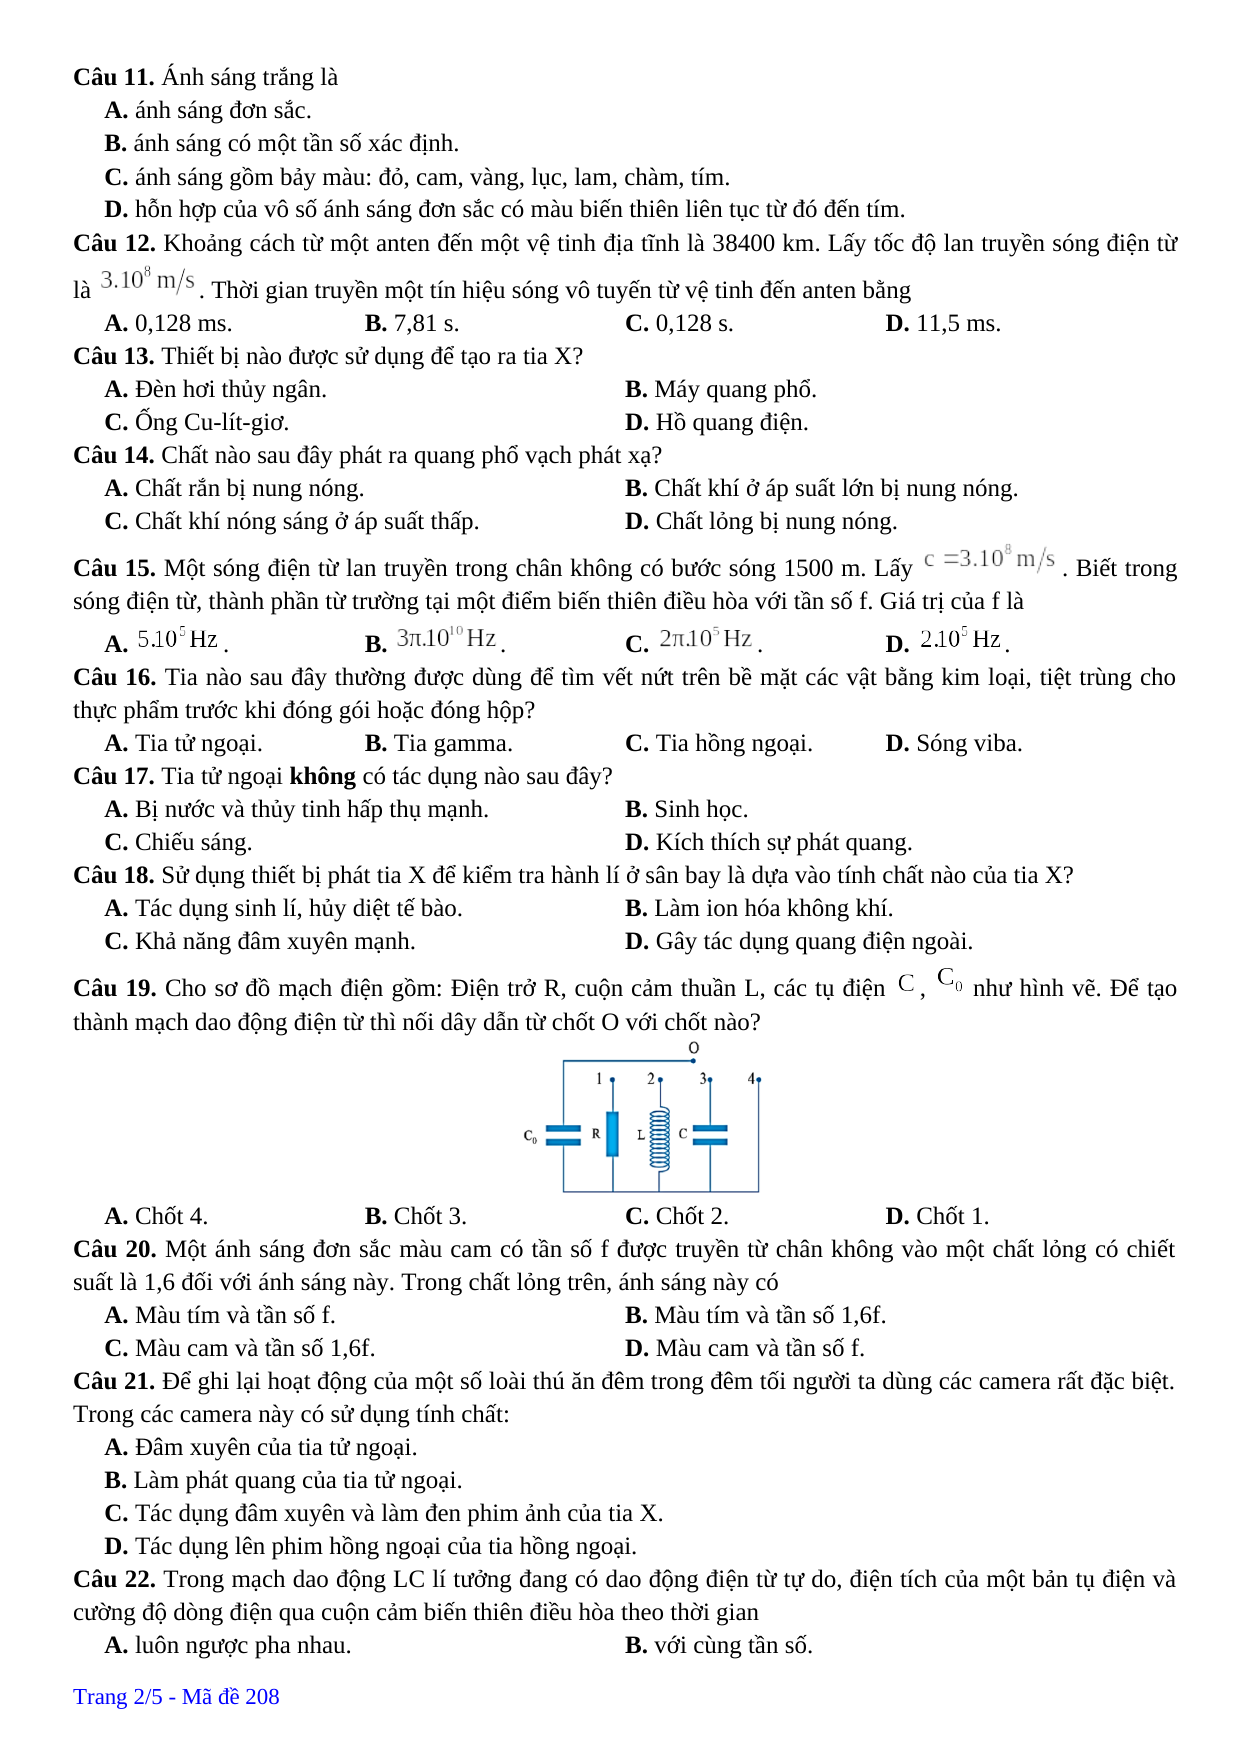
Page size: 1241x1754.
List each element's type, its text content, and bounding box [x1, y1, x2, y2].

text A. Chất rắn bị nung nóng. B. Chất khí ở áp suất lớn bị nung nóng. [73, 473, 1178, 502]
text A. Đèn hơi thủy ngân. B. Máy quang phổ. [73, 374, 1178, 403]
text A. . B. . C. . D. . [73, 619, 1178, 658]
text Câu 21. Để ghi lại hoạt động của một số loài thú ăn đêm trong đêm tối người ta dùng các camera rất đặc biệt. Trong các camera này có sử dụng tính chất: [73, 1366, 1178, 1428]
text C. Tác dụng đâm xuyên và làm đen phim ảnh của tia X. [73, 1498, 1178, 1527]
text B. ánh sáng có một tần số xác định. [73, 128, 1178, 157]
text C. ánh sáng gồm bảy màu: đỏ, cam, vàng, lục, lam, chàm, tím. [73, 162, 1178, 190]
text A. Đâm xuyên của tia tử ngoại. [73, 1432, 1178, 1461]
text Câu 17. Tia tử ngoại không có tác dụng nào sau đây? [73, 761, 1178, 790]
text C. Chiếu sáng. D. Kích thích sự phát quang. [73, 827, 1178, 856]
text C. Ống Cu-lít-giơ. D. Hồ quang điện. [73, 407, 1178, 436]
text Câu 13. Thiết bị nào được sử dụng để tạo ra tia X? [73, 341, 1178, 369]
text A. Tác dụng sinh lí, hủy diệt tế bào. B. Làm ion hóa không khí. [73, 893, 1178, 922]
picture [517, 1039, 765, 1197]
text C. Khả năng đâm xuyên mạnh. D. Gây tác dụng quang điện ngoài. [73, 926, 1178, 955]
text C. Màu cam và tần số 1,6f. D. Màu cam và tần số f. [73, 1333, 1178, 1362]
text Câu 12. Khoảng cách từ một anten đến một vệ tinh địa tĩnh là 38400 km. Lấy tốc độ lan truyền sóng điện từ là . Thời gian truyền một tín hiệu sóng vô tuyến từ vệ tinh đến anten bằng [73, 228, 1178, 303]
text A. 0,128 ms. B. 7,81 s. C. 0,128 s. D. 11,5 ms. [73, 308, 1178, 337]
text A. Tia tử ngoại. B. Tia gamma. C. Tia hồng ngoại. D. Sóng viba. [73, 728, 1178, 757]
text B. Làm phát quang của tia tử ngoại. [73, 1465, 1178, 1494]
text C. Chất khí nóng sáng ở áp suất thấp. D. Chất lỏng bị nung nóng. [73, 506, 1178, 535]
text A. luôn ngược pha nhau. B. với cùng tần số. [73, 1631, 1178, 1659]
text Câu 20. Một ánh sáng đơn sắc màu cam có tần số f được truyền từ chân không vào một chất lỏng có chiết suất là 1,6 đối với ánh sáng này. Trong chất lỏng trên, ánh sáng này có [73, 1234, 1178, 1296]
text A. Bị nước và thủy tinh hấp thụ mạnh. B. Sinh học. [73, 794, 1178, 823]
text Câu 14. Chất nào sau đây phát ra quang phổ vạch phát xạ? [73, 440, 1178, 469]
text Câu 18. Sử dụng thiết bị phát tia X để kiểm tra hành lí ở sân bay là dựa vào tính chất nào của tia X? [73, 860, 1178, 889]
text Câu 22. Trong mạch dao động LC lí tưởng đang có dao động điện từ tự do, điện tích của một bản tụ điện và cường độ dòng điện qua cuộn cảm biến thiên điều hòa theo thời gian [73, 1564, 1178, 1626]
text Câu 16. Tia nào sau đây thường được dùng để tìm vết nứt trên bề mặt các vật bằng kim loại, tiệt trùng cho thực phẩm trước khi đóng gói hoặc đóng hộp? [73, 662, 1178, 724]
text A. ánh sáng đơn sắc. [73, 96, 1178, 124]
text D. Tác dụng lên phim hồng ngoại của tia hồng ngoại. [73, 1531, 1178, 1560]
text A. Chốt 4. B. Chốt 3. C. Chốt 2. D. Chốt 1. [73, 1201, 1178, 1230]
text D. hỗn hợp của vô số ánh sáng đơn sắc có màu biến thiên liên tục từ đó đến tím. [73, 194, 1178, 223]
text Câu 19. Cho sơ đồ mạch điện gồm: Điện trở R, cuộn cảm thuần L, các tụ điện , như hình vẽ. Để tạo thành mạch dao động điện từ thì nối dây dẫn từ chốt O với chốt nào? [73, 959, 1178, 1035]
text Câu 11. Ánh sáng trắng là [73, 62, 1178, 91]
text Câu 15. Một sóng điện từ lan truyền trong chân không có bước sóng 1500 m. Lấy . Biết trong sóng điện từ, thành phần từ trường tại một điểm biến thiên điều hòa với tần số f. Giá trị của f là [73, 539, 1178, 615]
text A. Màu tím và tần số f. B. Màu tím và tần số 1,6f. [73, 1300, 1178, 1329]
